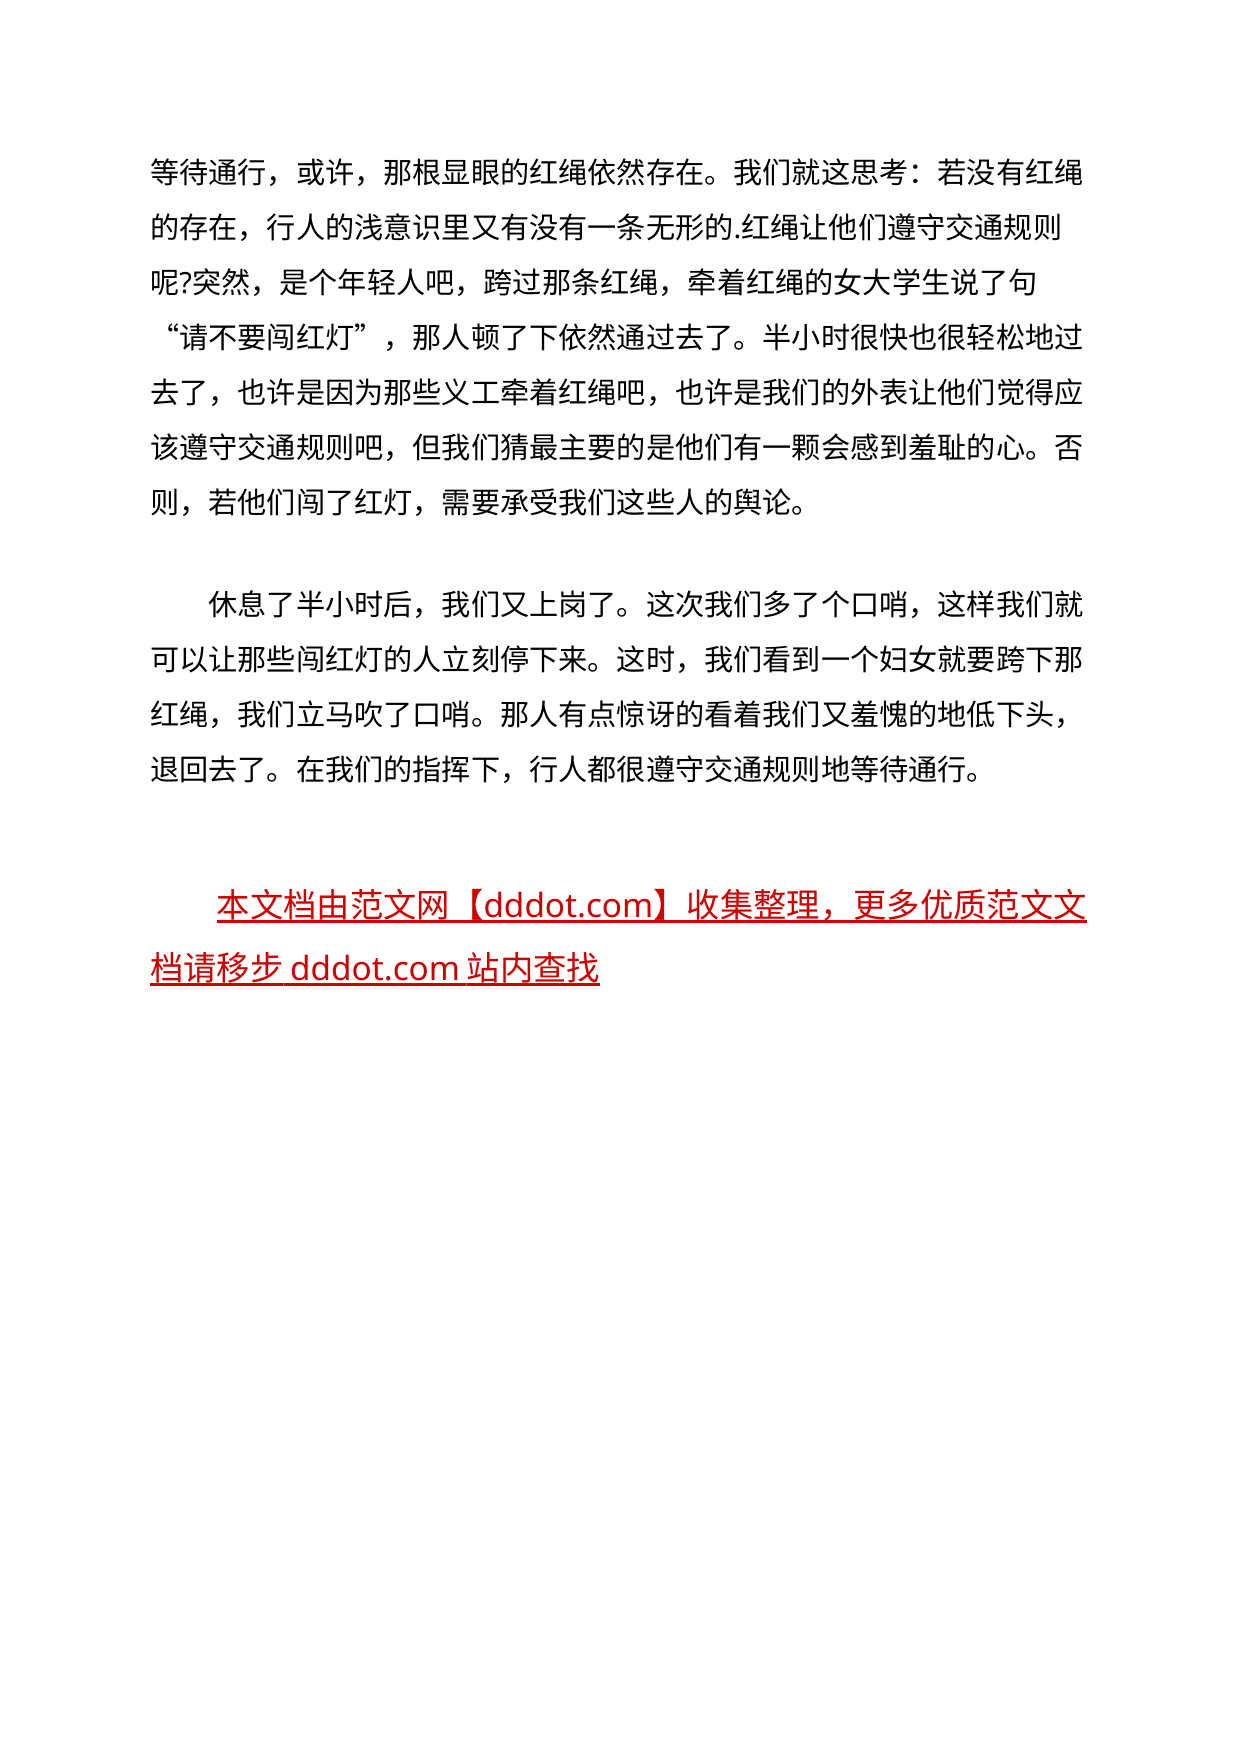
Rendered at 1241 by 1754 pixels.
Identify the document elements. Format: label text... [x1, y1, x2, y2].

text 本文档由范文网【dddot.com】收集整理，更多优质范文文档请移步dddot.com站内查找 [150, 879, 1090, 990]
text 休息了半小时后，我们又上岗了。这次我们多了个口哨，这样我们就可以让那些闯红灯的人立刻停下来。这时，我们看到一个妇女就要跨下那红绳，我们立马吹了口哨。那人有点惊讶的看着我们又羞愧的地低下头，退回去了。在我们的指挥下，行人都很遵守交通规则地等待通行。 [150, 581, 1090, 788]
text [150, 150, 1090, 522]
